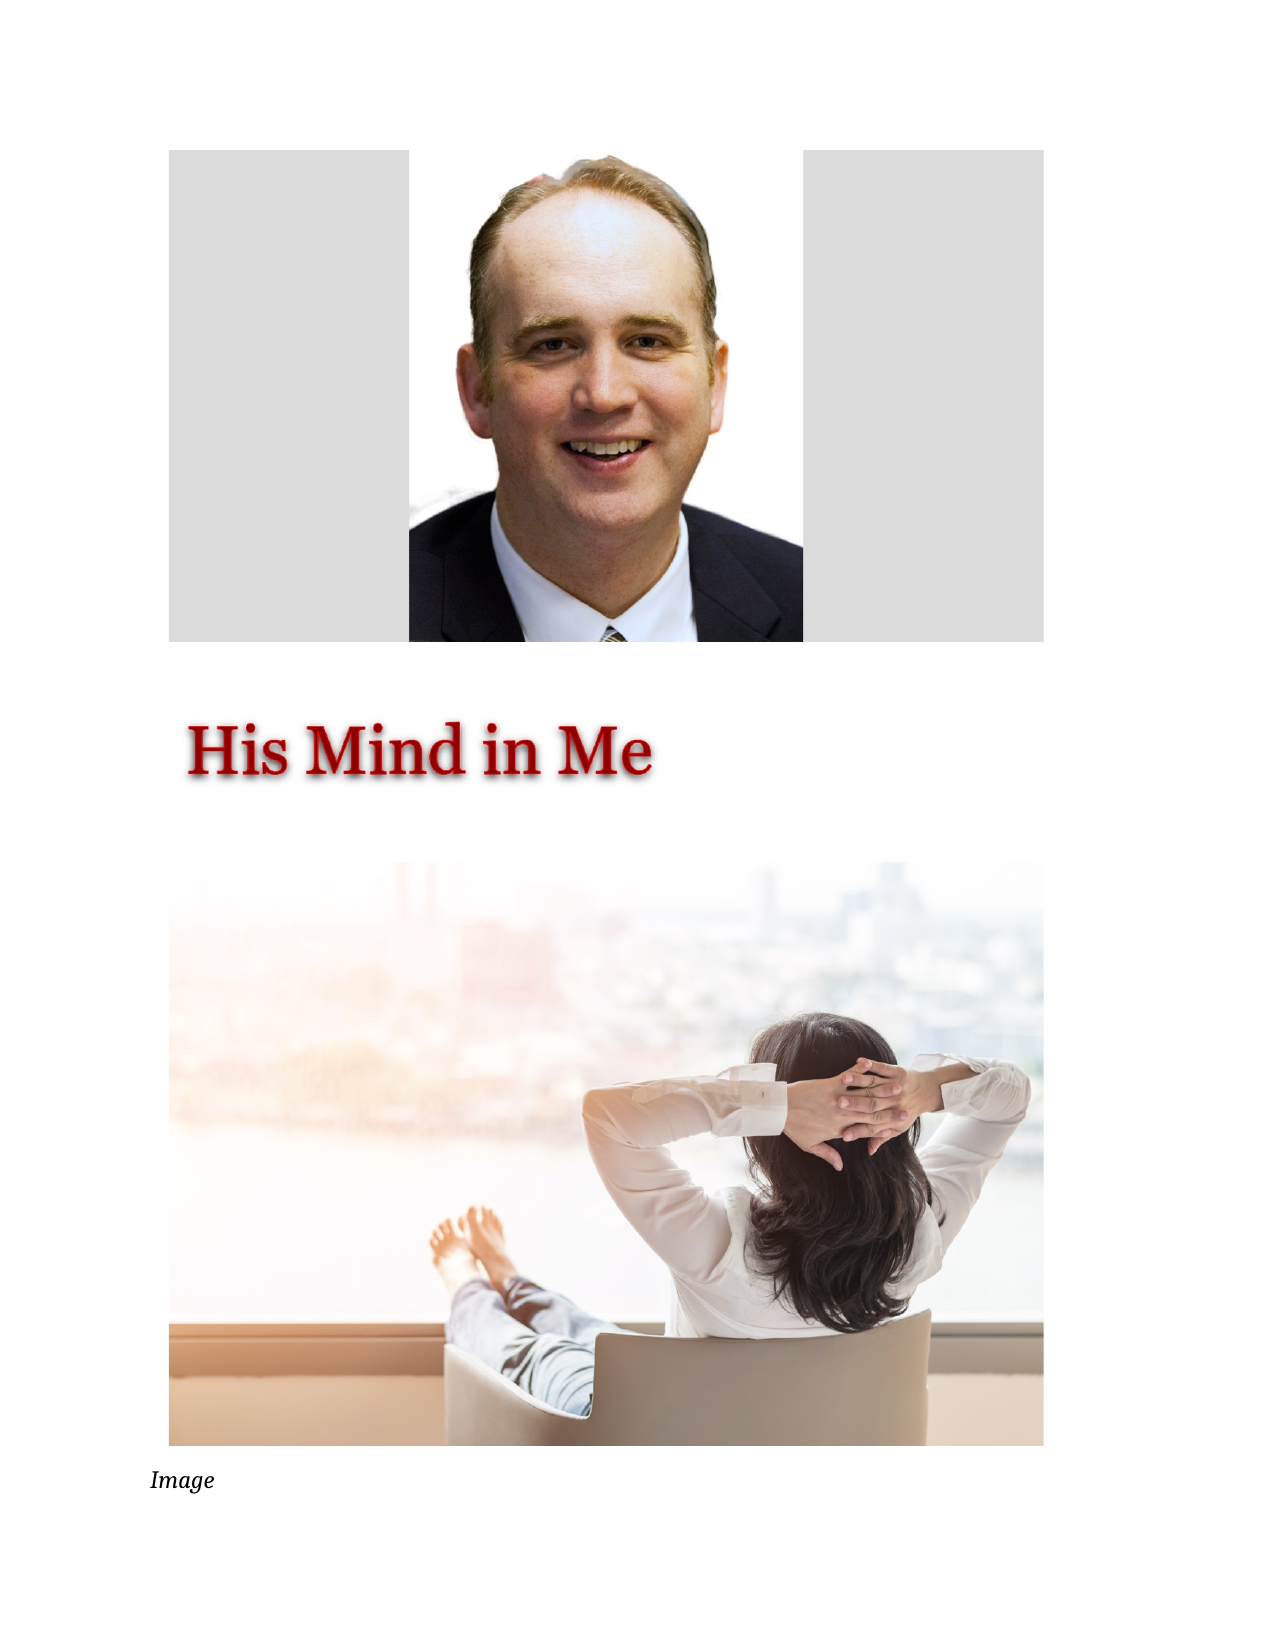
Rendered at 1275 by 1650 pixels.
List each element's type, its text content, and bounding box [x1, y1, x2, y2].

picture [168, 862, 1044, 1446]
text Image [150, 1466, 1125, 1495]
picture [168, 150, 1044, 844]
